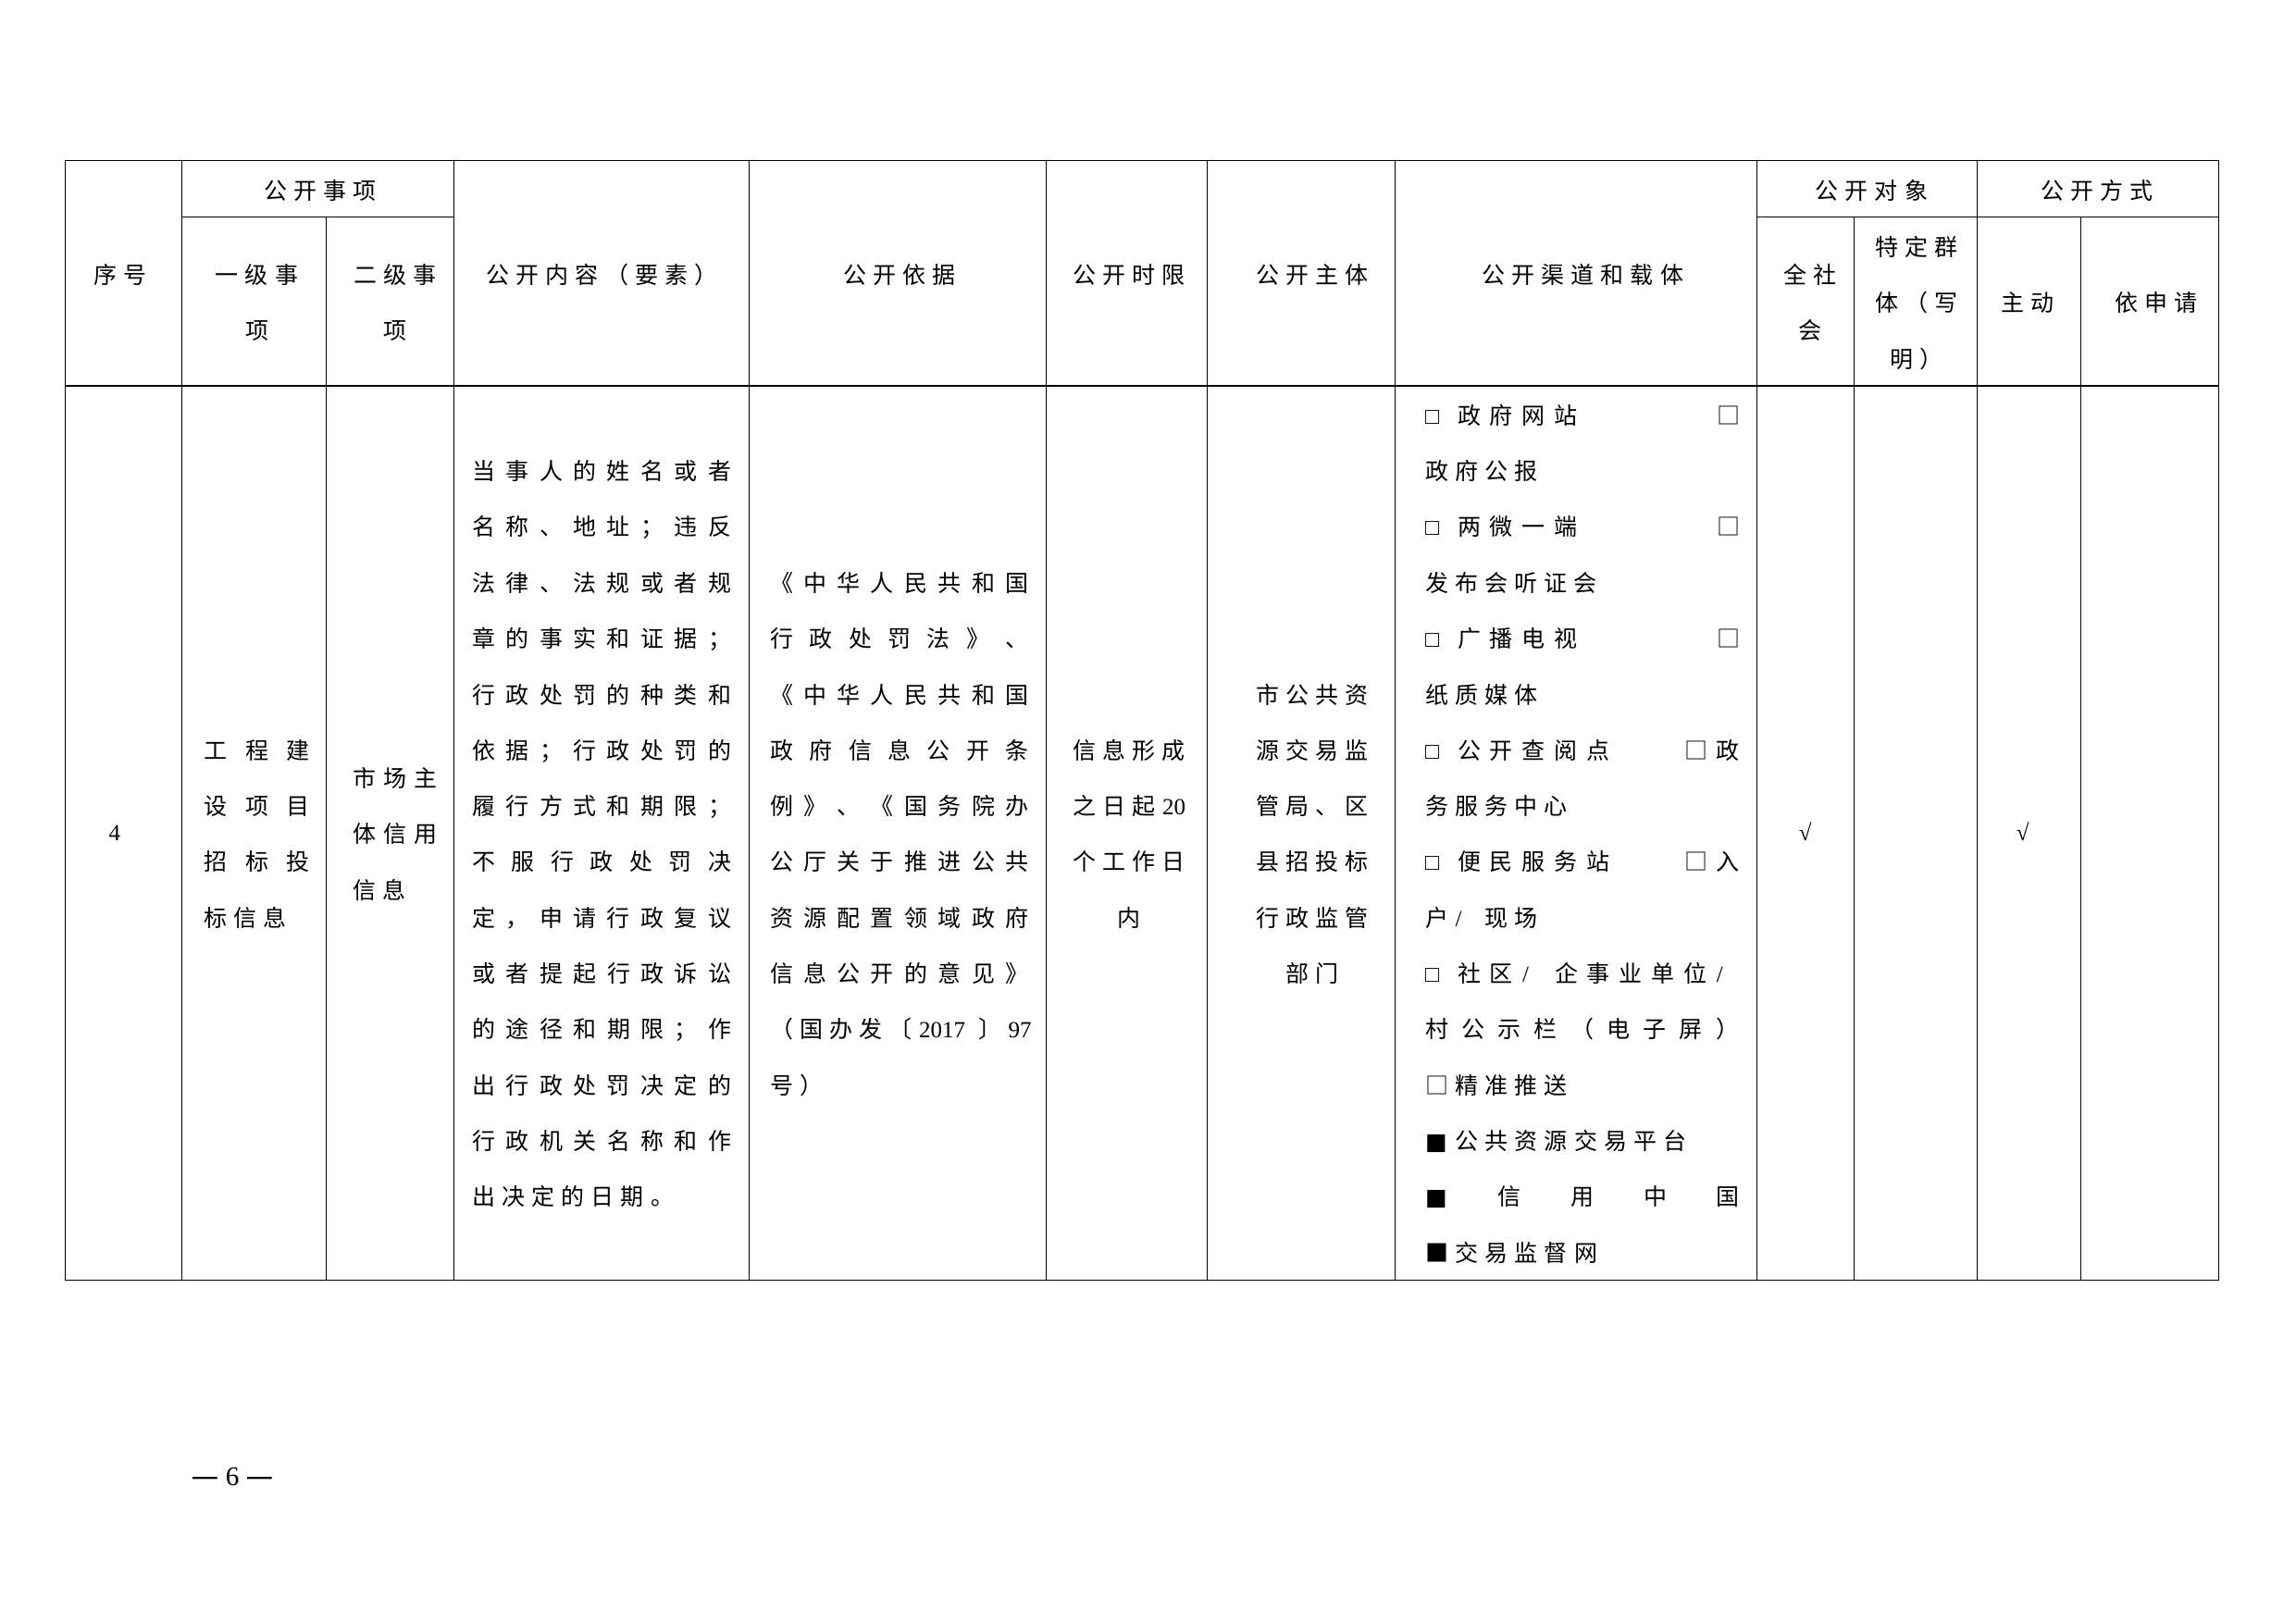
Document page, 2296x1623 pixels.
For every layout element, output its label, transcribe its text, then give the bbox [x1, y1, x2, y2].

table_header 公开渠道和载体 [1396, 161, 1756, 385]
table_header 公开时限 [1047, 161, 1207, 385]
table_header 序号 [66, 161, 181, 385]
table_header 公开内容（要素） [454, 161, 749, 385]
table_cell 信息形成之日起20个工作日内 [1047, 387, 1207, 1279]
table_cell 一级事项 [182, 217, 326, 385]
table_cell √ [1757, 387, 1854, 1279]
table_header 公开方式 [1978, 161, 2218, 217]
table_cell 市公共资源交易监管局、区县招投标行政监管部门 [1208, 387, 1395, 1279]
table_header 公开对象 [1757, 161, 1977, 217]
table_cell 二级事项 [327, 217, 453, 385]
table_header 公开主体 [1208, 161, 1395, 385]
table_cell 市场主体信用信息 [327, 387, 453, 1279]
table_cell [1855, 387, 1977, 1279]
table_cell 工程建设项目招标投标信息 [182, 387, 326, 1279]
table_cell 特定群体（写明） [1855, 217, 1977, 385]
table_header 公开事项 [182, 161, 453, 217]
table_cell 依申请 [2081, 217, 2218, 385]
table_cell 《中华人民共和国行政处罚法》、《中华人民共和国政府信息公开条例》、《国务院办公厅关于推进公共资源配置领域政府信息公开的意见》（国办发〔2017〕97号） [750, 387, 1046, 1279]
table_cell □政府网站 □政府公报 □两微一端 □发布会听证会 □广播电视 □纸质媒体 □公开查阅点 □政务服务中心 □便民服务站 □入户/现场 □社区/企事业单位/村公示栏（电子屏） □精准推送 ■公共资源交易平台 ■信用中国 ■交易监督网 [1396, 387, 1756, 1279]
table_header 公开依据 [750, 161, 1046, 385]
table_cell √ [1978, 387, 2080, 1279]
table_cell 主动 [1978, 217, 2080, 385]
table_cell 全社会 [1757, 217, 1854, 385]
table_cell 4 [66, 387, 181, 1279]
table_cell 当事人的姓名或者名称、地址；违反法律、法规或者规章的事实和证据；行政处罚的种类和依据；行政处罚的履行方式和期限；不服行政处罚决定，申请行政复议或者提起行政诉讼的途径和期限；作出行政处罚决定的行政机关名称和作出决定的日期。 [454, 387, 749, 1279]
table_cell [2081, 387, 2218, 1279]
